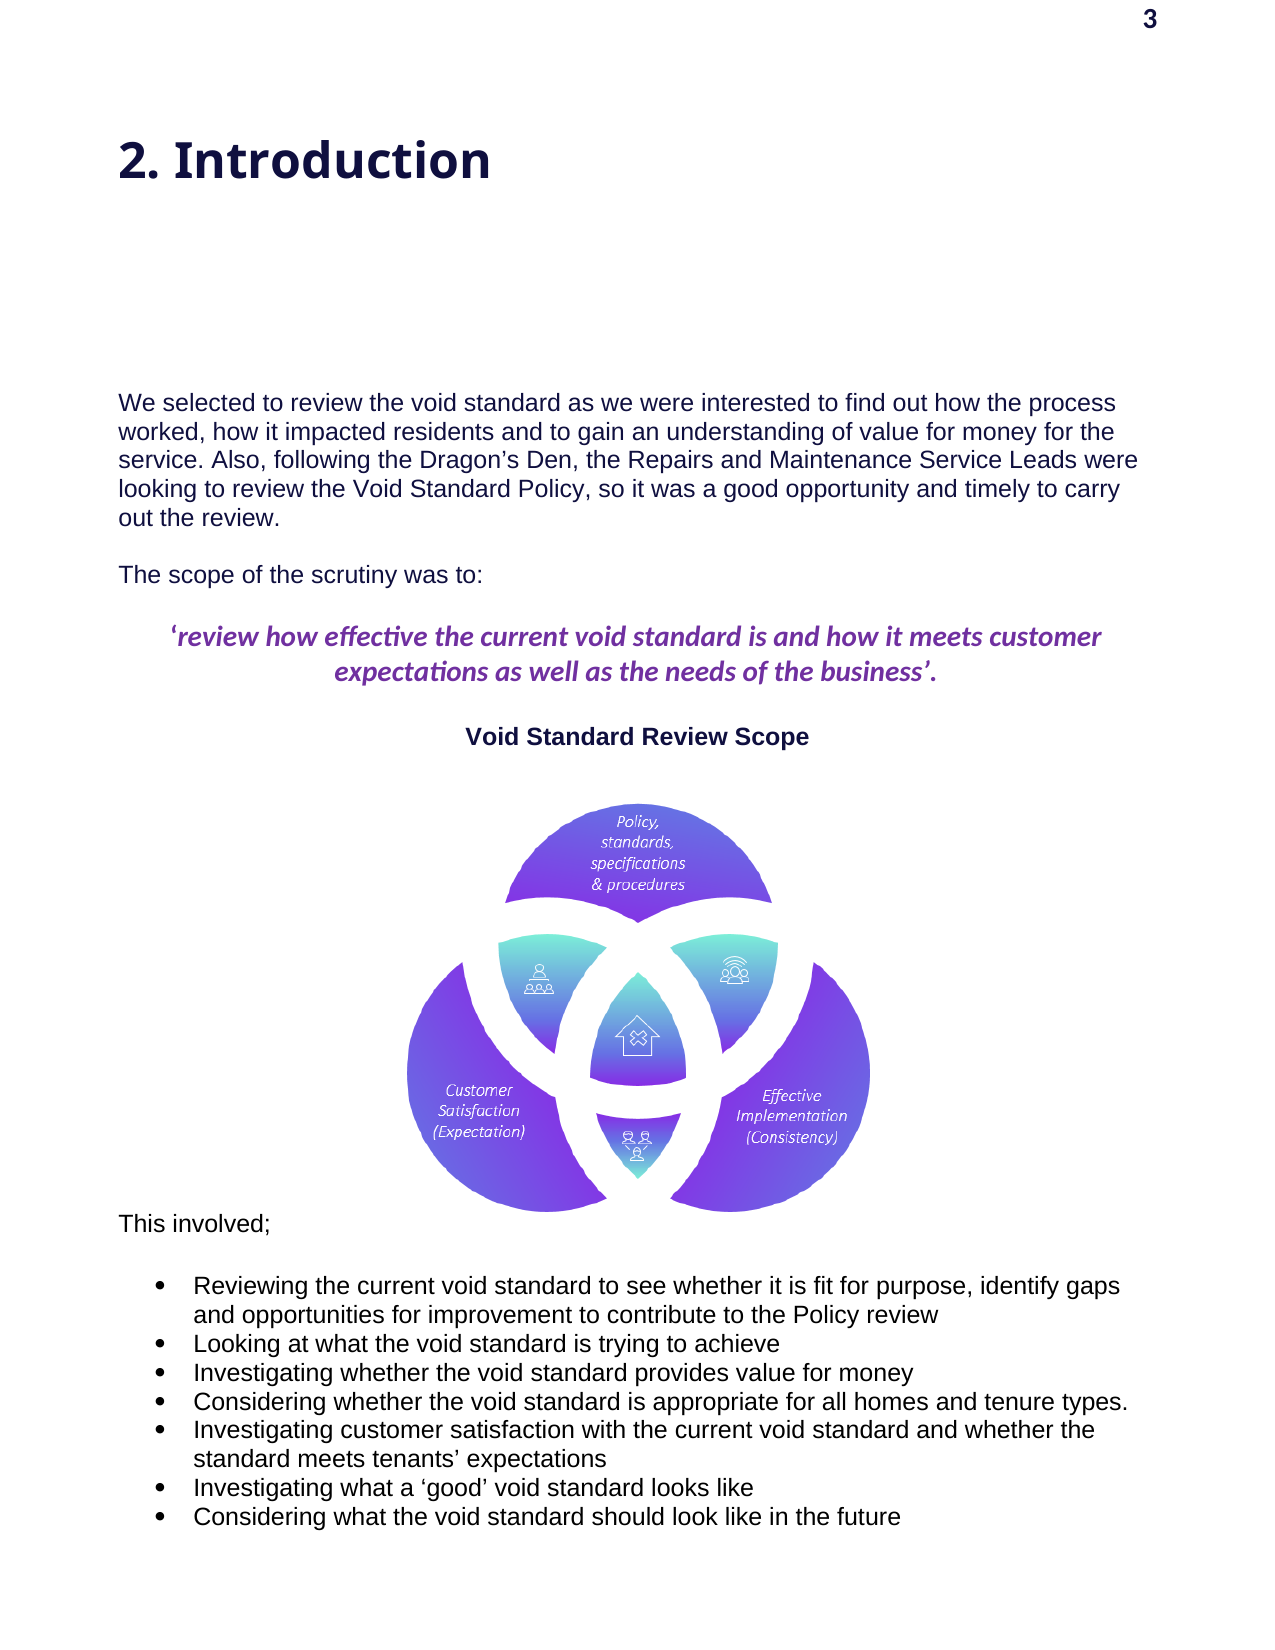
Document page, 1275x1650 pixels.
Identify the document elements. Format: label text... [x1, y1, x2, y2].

list Investigating whether the void standard provides value for money [156, 1358, 1157, 1387]
text Void Standard Review Scope [118, 722, 1157, 751]
list Considering whether the void standard is appropriate for all homes and tenure types. [156, 1387, 1157, 1415]
text The scope of the scrutiny was to: [118, 560, 1157, 589]
text ‘review how effective the current void standard is and how it meets customer expectations as well as the needs of the business’. [118, 618, 1157, 689]
list Considering what the void standard should look like in the future [156, 1502, 1157, 1531]
list Looking at what the void standard is trying to achieve [156, 1329, 1157, 1358]
text This involved; [118, 1209, 1157, 1238]
table_header 2. Introduction [107, 91, 620, 234]
text We selected to review the void standard as we were interested to find out how the process worked, how it impacted residents and to gain an understanding of value for money for the service. Also, following the Dragon’s Den, the Repairs and Maintenance Service Leads were looking to review the Void Standard Policy, so it was a good opportunity and timely to carry out the review. [118, 388, 1157, 532]
list Investigating what a ‘good’ void standard looks like [156, 1473, 1157, 1502]
list Investigating customer satisfaction with the current void standard and whether the standard meets tenants’ expectations [156, 1415, 1157, 1473]
picture [398, 790, 877, 1216]
list Reviewing the current void standard to see whether it is fit for purpose, identify gaps and opportunities for improvement to contribute to the Policy review [156, 1271, 1157, 1329]
